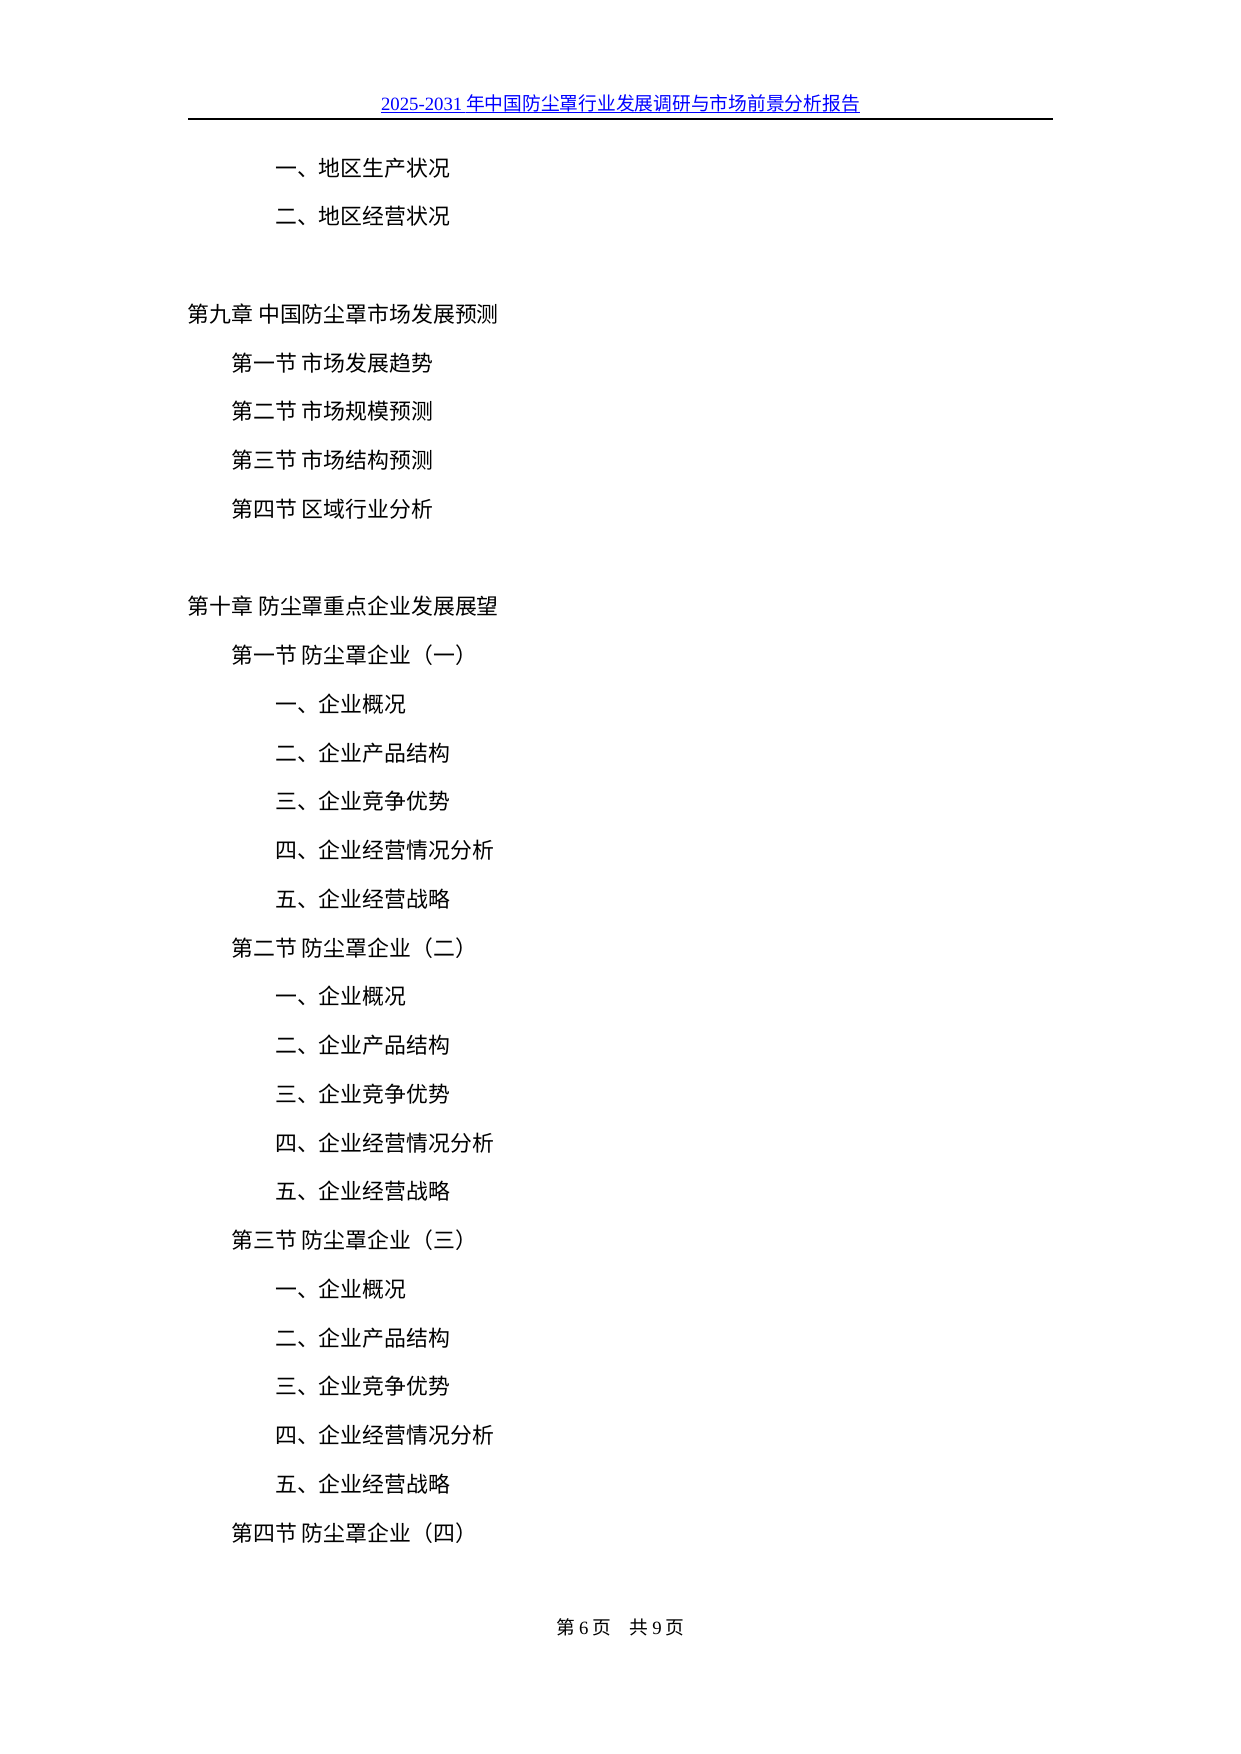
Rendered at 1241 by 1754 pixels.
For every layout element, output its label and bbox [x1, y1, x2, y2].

text [187, 150, 1053, 1548]
